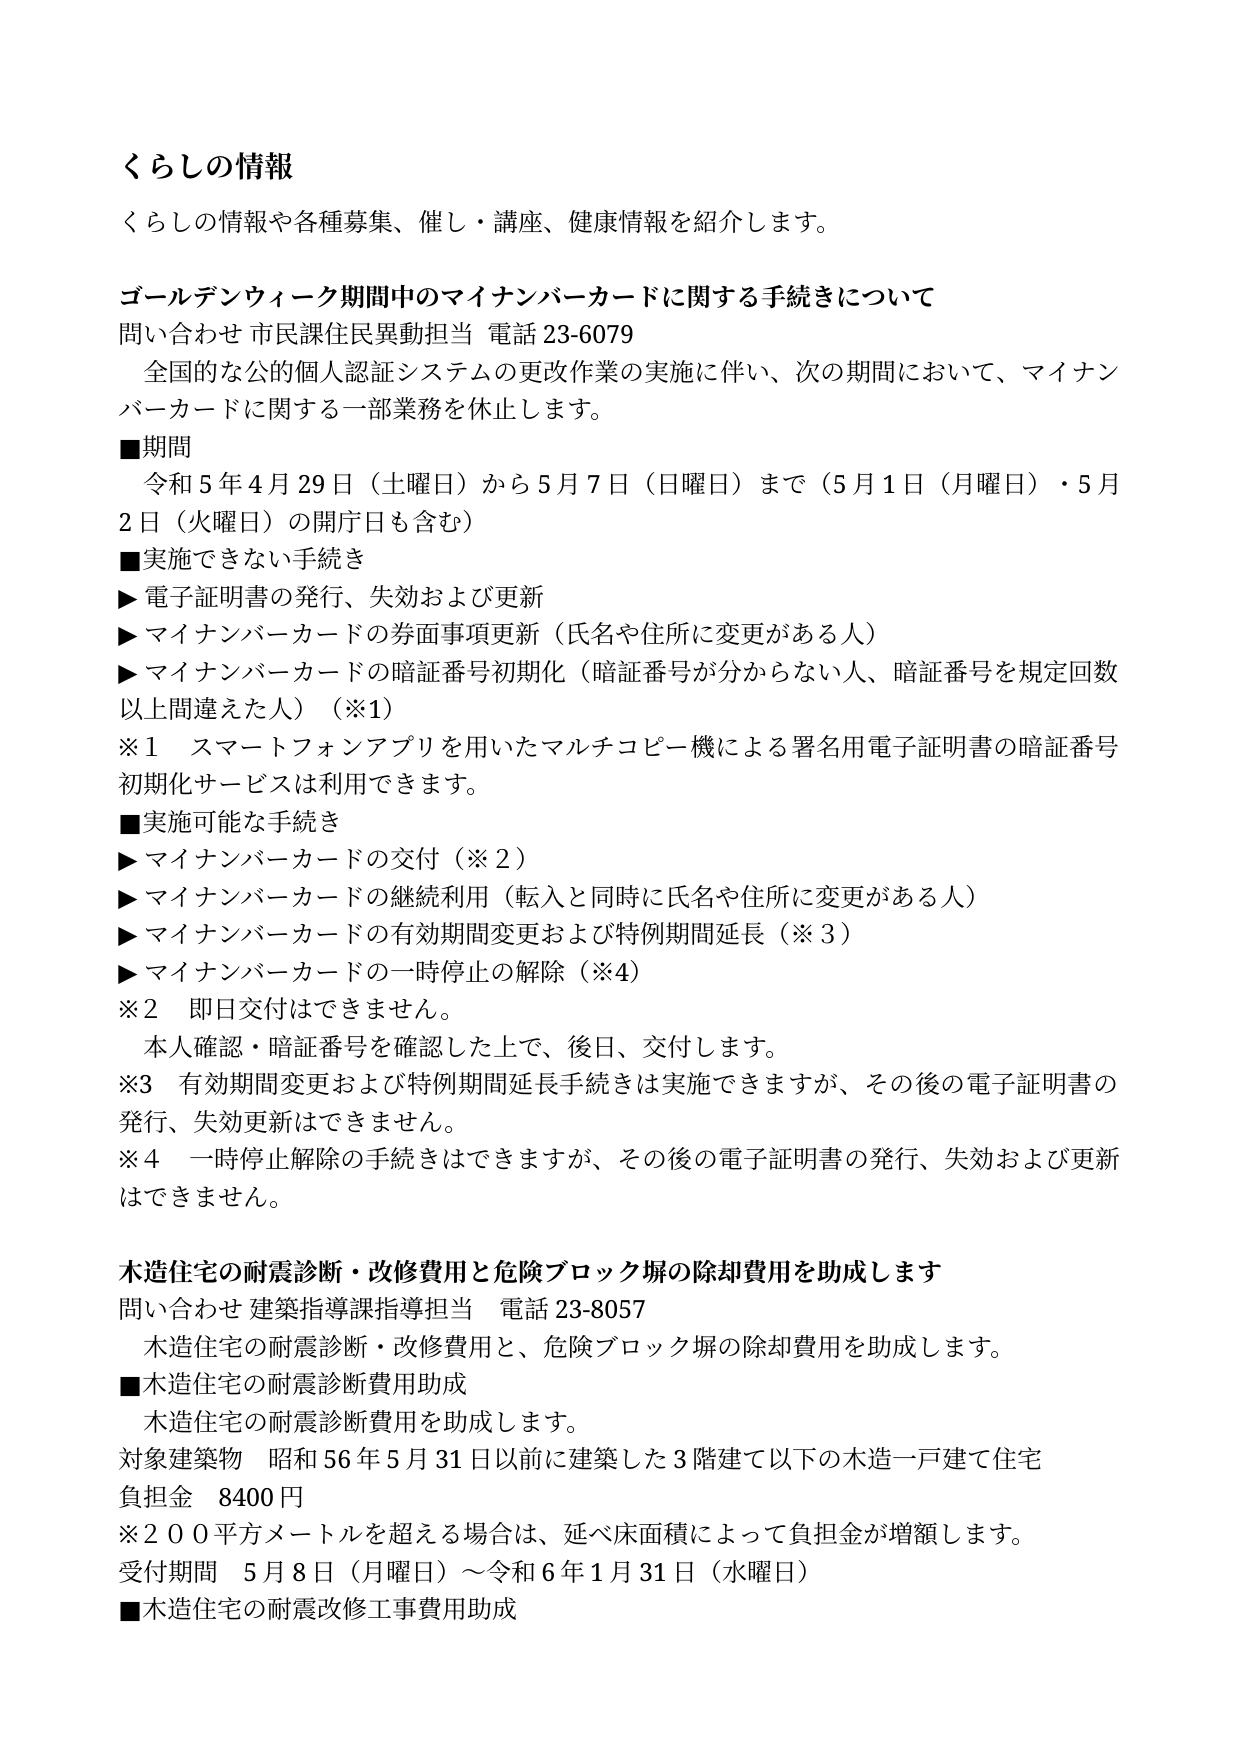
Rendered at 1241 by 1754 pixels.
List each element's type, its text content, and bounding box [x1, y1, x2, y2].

text ▶ マイナンバーカードの継続利用（転入と同時に氏名や住所に変更がある人） [118, 877, 1122, 914]
text ▶ 電子証明書の発行、失効および更新 [118, 577, 1122, 614]
text くらしの情報 [118, 127, 1122, 202]
text 木造住宅の耐震診断・改修費用と危険ブロック塀の除却費用を助成します [118, 1252, 1122, 1289]
text 受付期間 5月8日（月曜日）～令和6年1月31日（水曜日） [118, 1552, 1122, 1589]
text ■木造住宅の耐震診断費用助成 [118, 1364, 1122, 1402]
text ※２ 即日交付はできません。 [118, 989, 1122, 1027]
text 問い合わせ 市民課住民異動担当 電話23-6079 [118, 314, 1122, 352]
text ※４ 一時停止解除の手続きはできますが、その後の電子証明書の発行、失効および更新はできません。 [118, 1139, 1122, 1214]
text ▶ マイナンバーカードの暗証番号初期化（暗証番号が分からない人、暗証番号を規定回数以上間違えた人）（※1） [118, 652, 1122, 727]
text ■木造住宅の耐震改修工事費用助成 [118, 1589, 1122, 1627]
text ▶ マイナンバーカードの券面事項更新（氏名や住所に変更がある人） [118, 614, 1122, 652]
text ゴールデンウィーク期間中のマイナンバーカードに関する手続きについて [118, 277, 1122, 314]
text ※3 有効期間変更および特例期間延長手続きは実施できますが、その後の電子証明書の発行、失効更新はできません。 [118, 1064, 1122, 1139]
text ■実施できない手続き [118, 539, 1122, 577]
text ※１ スマートフォンアプリを用いたマルチコピー機による署名用電子証明書の暗証番号初期化サービスは利用できます。 [118, 727, 1122, 802]
text 負担金 8400円 [118, 1477, 1122, 1514]
text 全国的な公的個人認証システムの更改作業の実施に伴い、次の期間において、マイナンバーカードに関する一部業務を休止します。 [118, 352, 1122, 427]
text 問い合わせ 建築指導課指導担当 電話23-8057 [118, 1289, 1122, 1327]
text ※２００平方メートルを超える場合は、延べ床面積によって負担金が増額します。 [118, 1514, 1122, 1552]
text 本人確認・暗証番号を確認した上で、後日、交付します。 [118, 1027, 1122, 1064]
text くらしの情報や各種募集、催し・講座、健康情報を紹介します。 [118, 202, 1122, 239]
text 木造住宅の耐震診断費用を助成します。 [118, 1402, 1122, 1439]
text ▶ マイナンバーカードの一時停止の解除（※4） [118, 952, 1122, 989]
text ▶ マイナンバーカードの有効期間変更および特例期間延長（※３） [118, 914, 1122, 952]
text 対象建築物 昭和56年5月31日以前に建築した3階建て以下の木造一戸建て住宅 [118, 1439, 1122, 1477]
text ■実施可能な手続き [118, 802, 1122, 839]
text 木造住宅の耐震診断・改修費用と、危険ブロック塀の除却費用を助成します。 [118, 1327, 1122, 1364]
text 令和5年4月29日（土曜日）から5月7日（日曜日）まで（5月1日（月曜日）・5月2日（火曜日）の開庁日も含む） [118, 464, 1122, 539]
text ▶ マイナンバーカードの交付（※２） [118, 839, 1122, 877]
text ■期間 [118, 427, 1122, 464]
